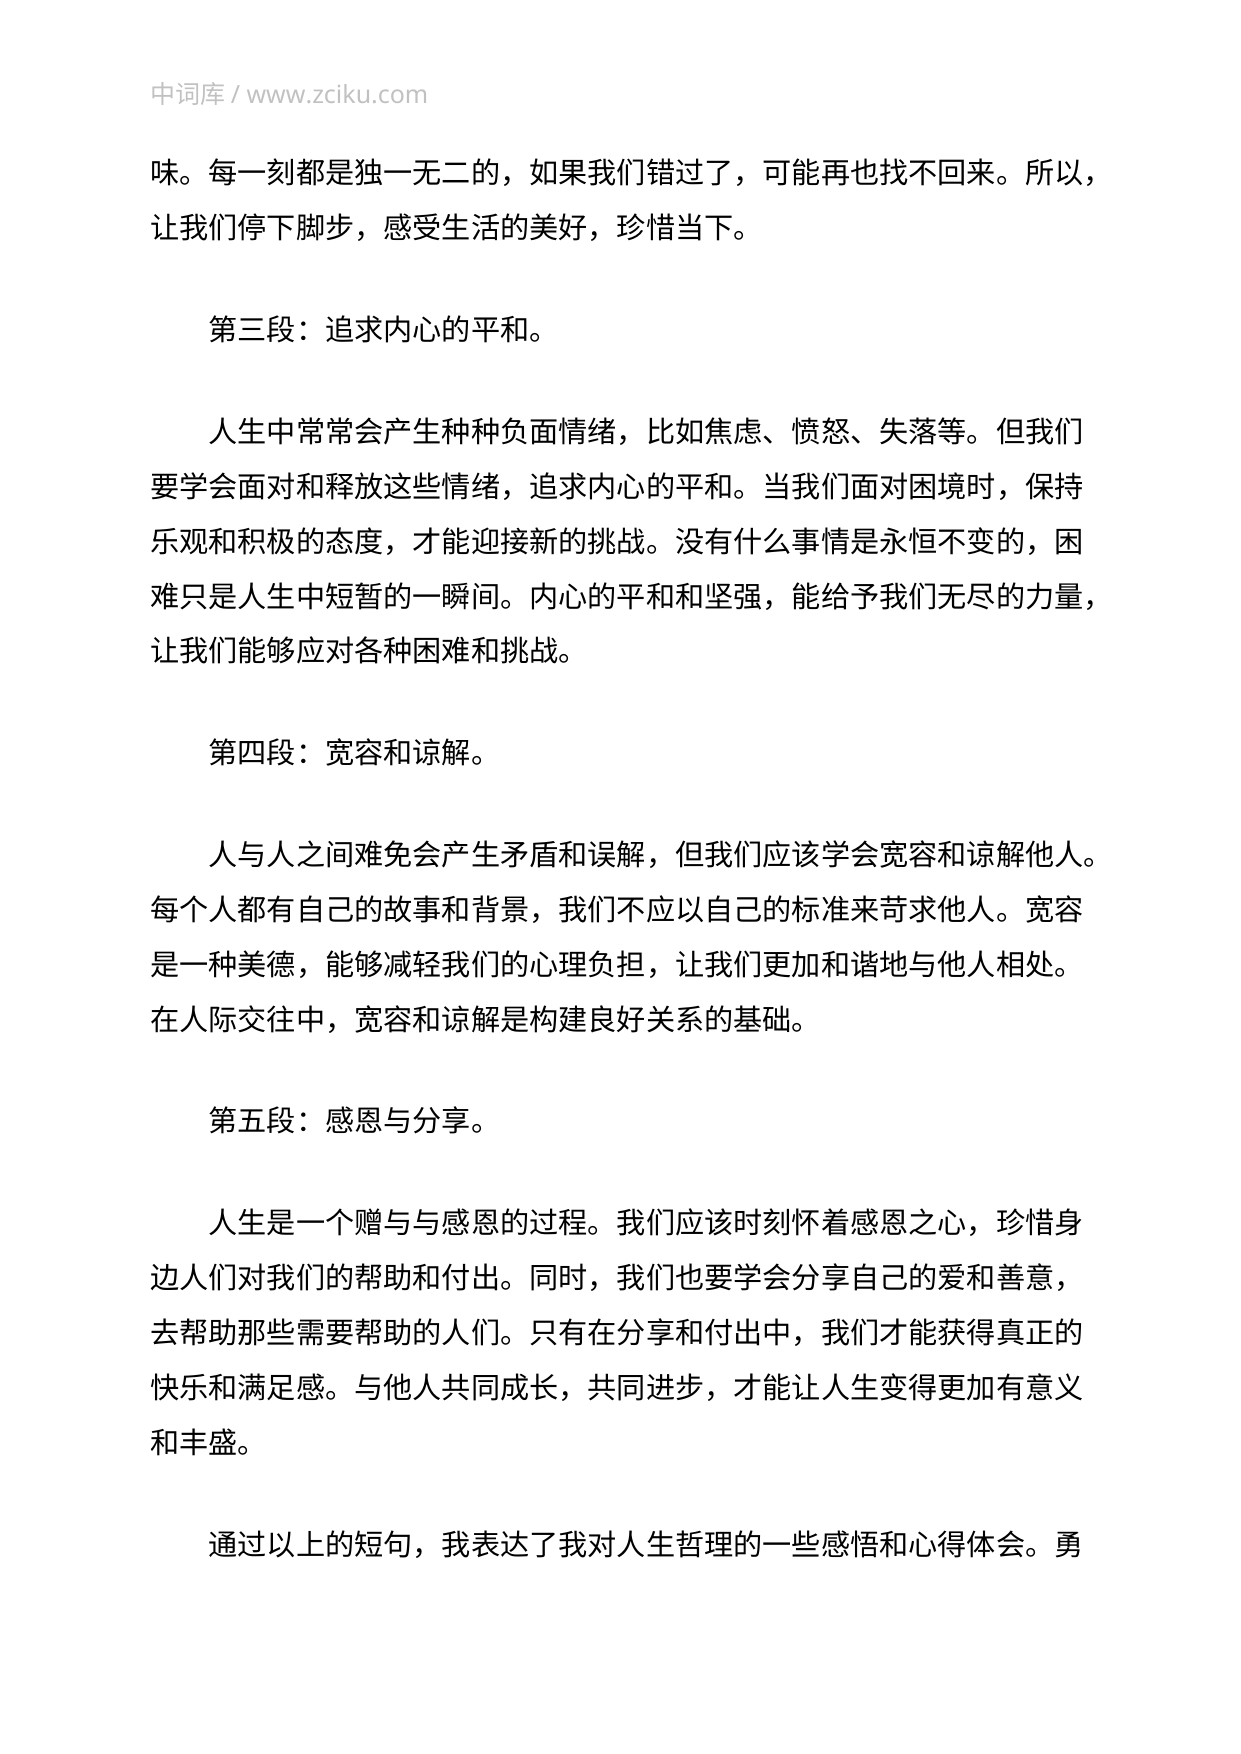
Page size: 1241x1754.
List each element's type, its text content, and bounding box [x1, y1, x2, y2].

text 第三段：追求内心的平和。 [150, 307, 1090, 349]
text 第五段：感恩与分享。 [150, 1098, 1090, 1140]
text 人生中常常会产生种种负面情绪，比如焦虑、愤怒、失落等。但我们要学会面对和释放这些情绪，追求内心的平和。当我们面对困境时，保持乐观和积极的态度，才能迎接新的挑战。没有什么事情是永恒不变的，困难只是人生中短暂的一瞬间。内心的平和和坚强，能给予我们无尽的力量，让我们能够应对各种困难和挑战。 [150, 408, 1090, 670]
text 人与人之间难免会产生矛盾和误解，但我们应该学会宽容和谅解他人。每个人都有自己的故事和背景，我们不应以自己的标准来苛求他人。宽容是一种美德，能够减轻我们的心理负担，让我们更加和谐地与他人相处。在人际交往中，宽容和谅解是构建良好关系的基础。 [150, 832, 1090, 1038]
text 人生是一个赠与与感恩的过程。我们应该时刻怀着感恩之心，珍惜身边人们对我们的帮助和付出。同时，我们也要学会分享自己的爱和善意，去帮助那些需要帮助的人们。只有在分享和付出中，我们才能获得真正的快乐和满足感。与他人共同成长，共同进步，才能让人生变得更加有意义和丰盛。 [150, 1200, 1090, 1462]
text 第四段：宽容和谅解。 [150, 730, 1090, 772]
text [150, 150, 1090, 247]
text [150, 1521, 1090, 1563]
